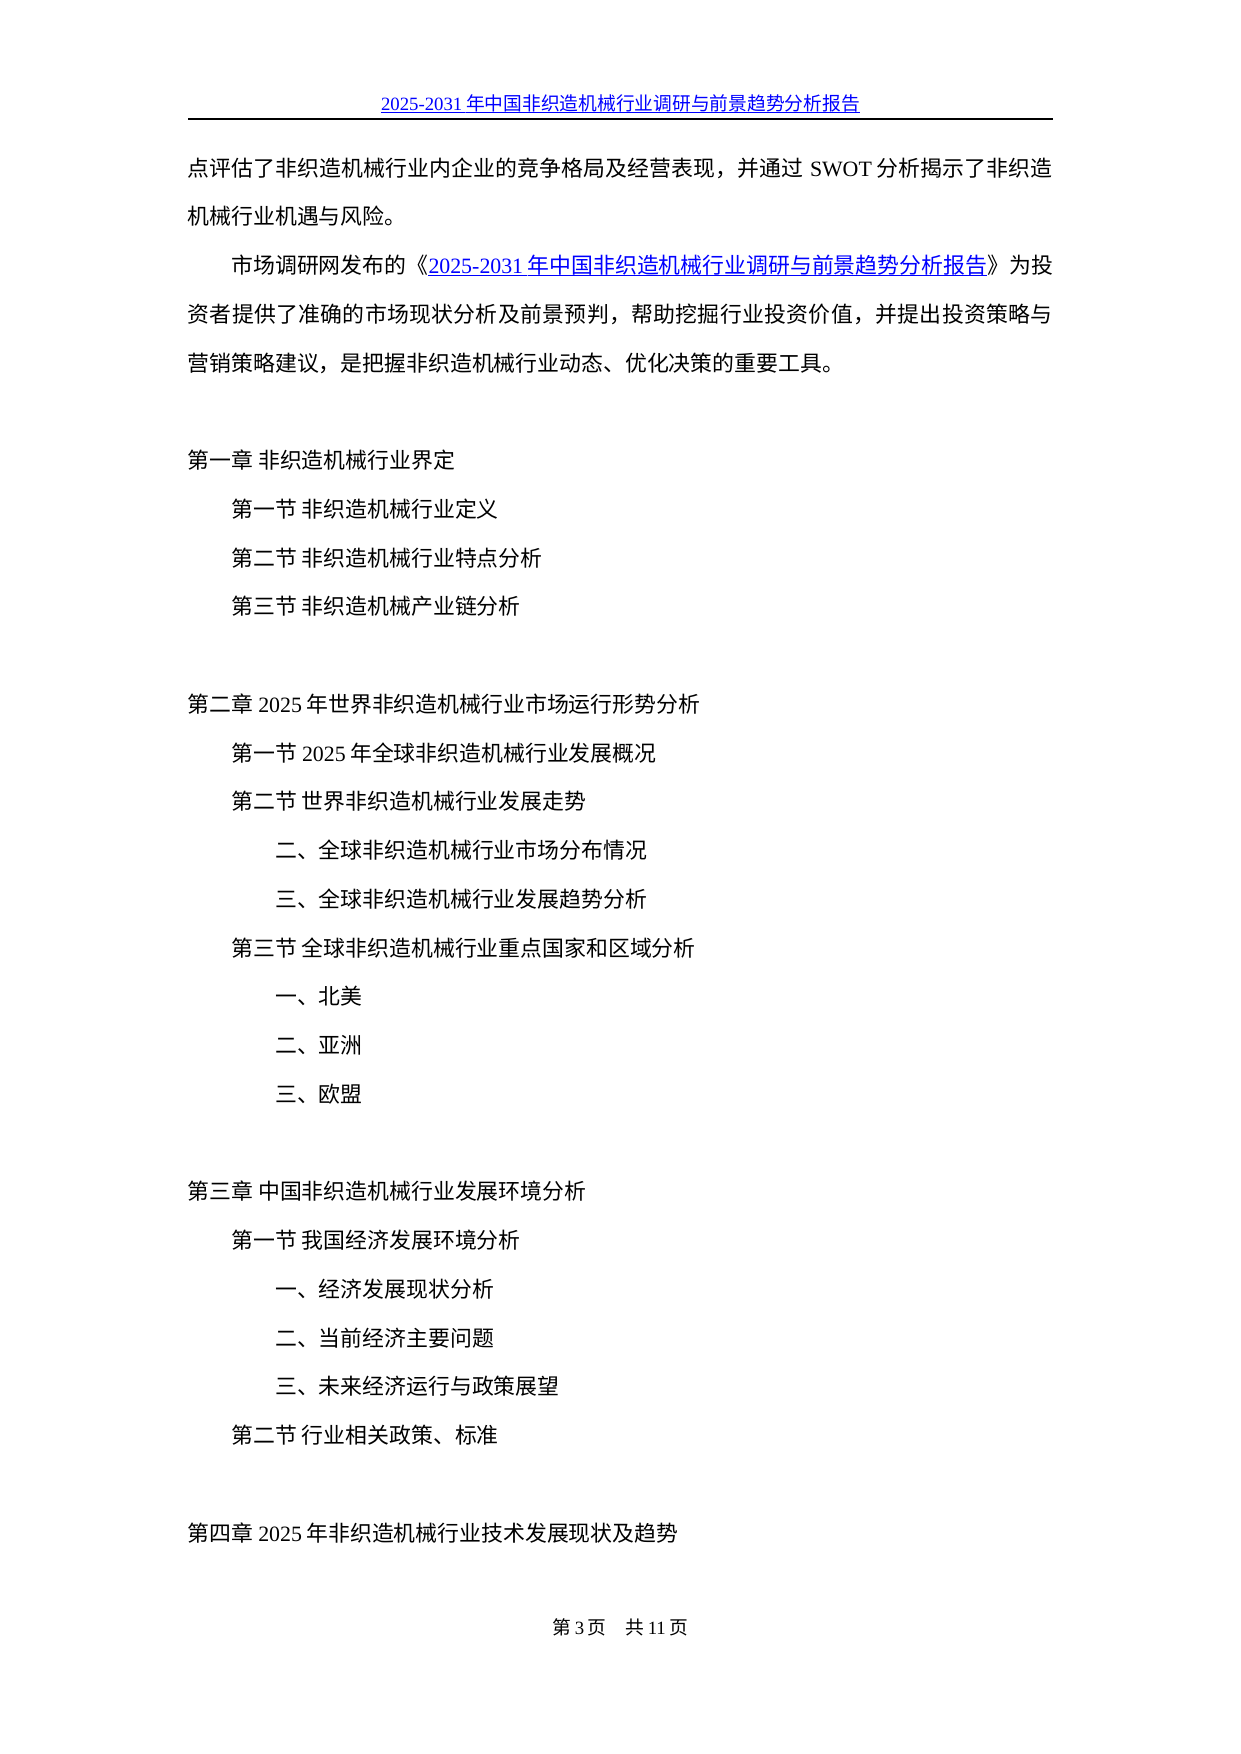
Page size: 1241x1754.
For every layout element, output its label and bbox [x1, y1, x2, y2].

text [187, 150, 1053, 1548]
